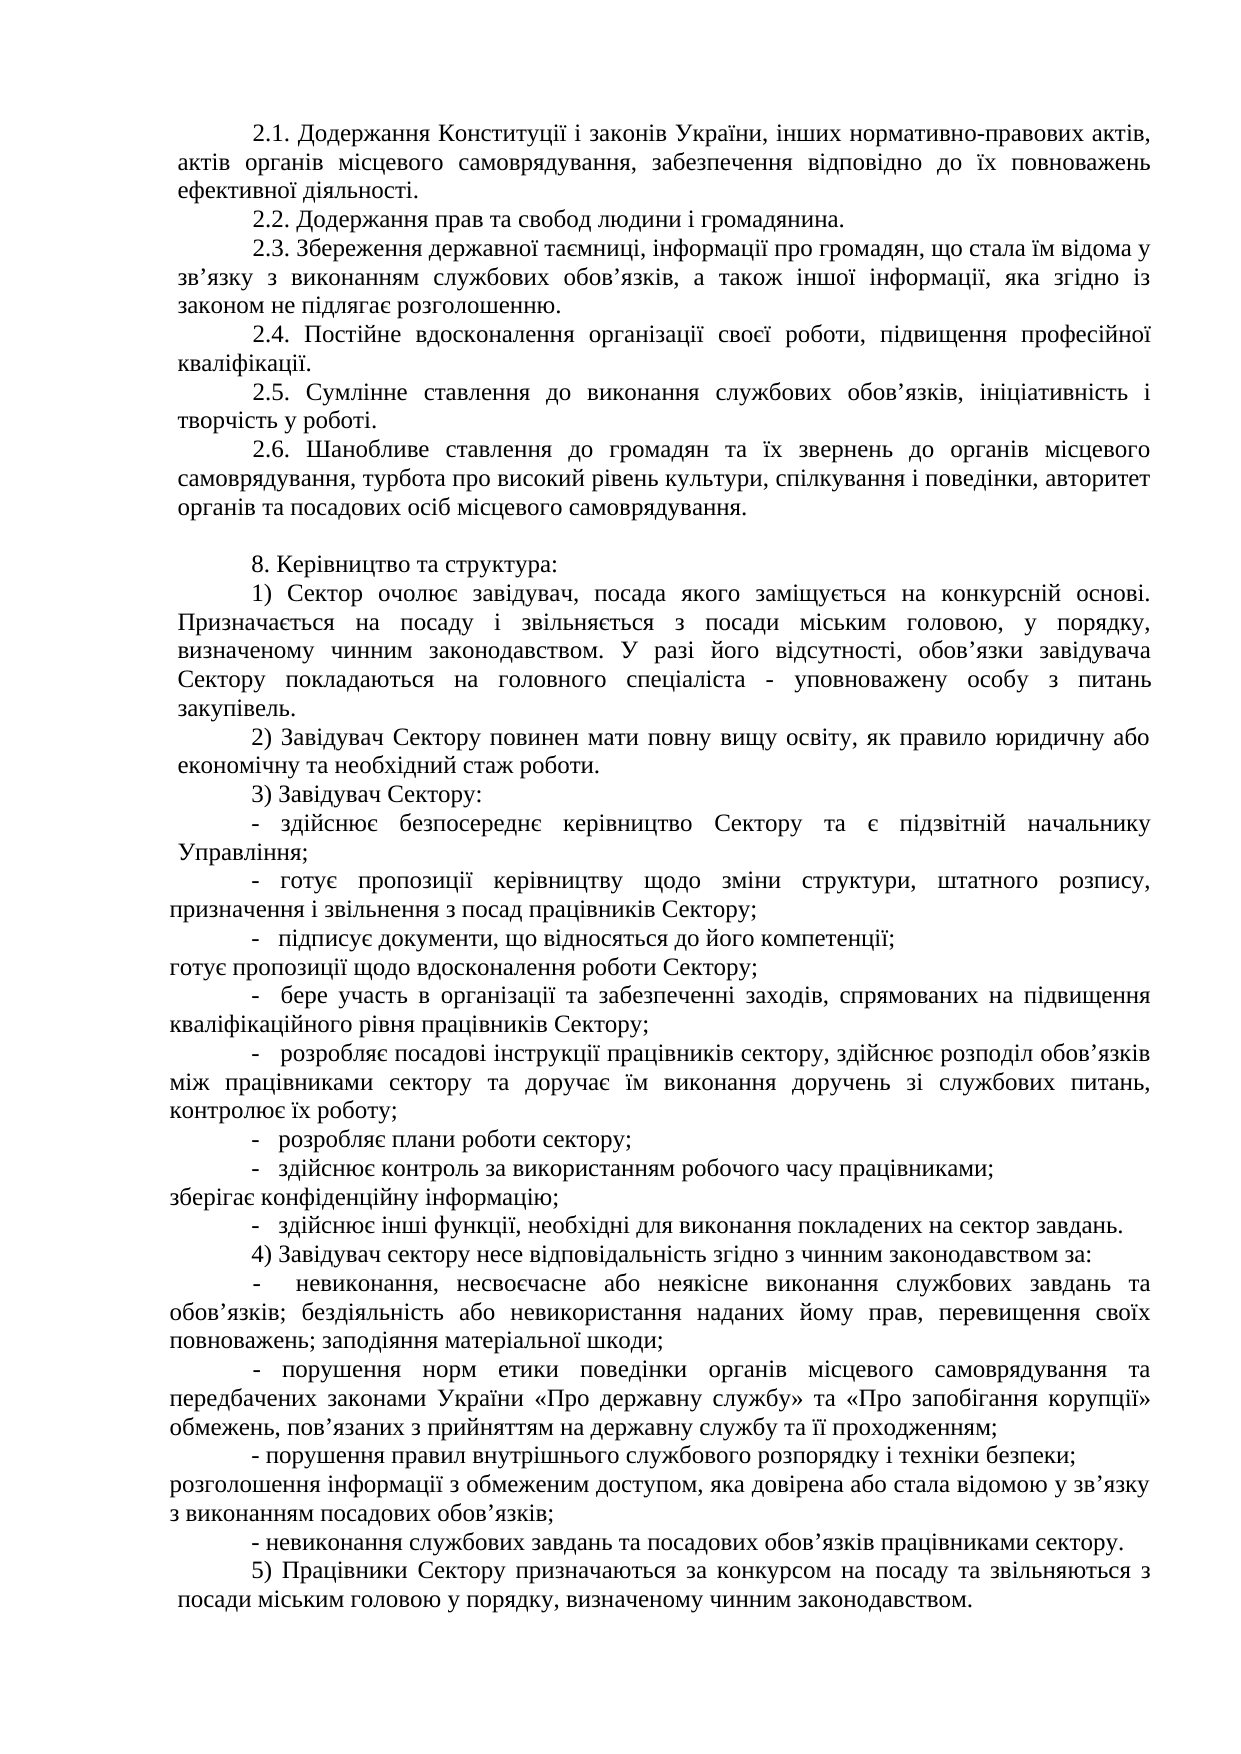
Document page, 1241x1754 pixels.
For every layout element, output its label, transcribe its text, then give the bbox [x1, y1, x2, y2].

text 2.2. Додержання прав та свобод людини і громадянина. [177, 204, 1152, 233]
list - невиконання службових завдань та посадових обов’язків працівниками сектору. [169, 1527, 1152, 1556]
text 2.4. Постійне вдосконалення організації своєї роботи, підвищення професійної кваліфікації. [177, 319, 1152, 377]
text 2) Завідувач Сектору повинен мати повну вищу освіту, як правило юридичну або економічну та необхідний стаж роботи. [177, 722, 1152, 779]
list 8. Керівництво та структура: [177, 549, 1152, 578]
text 3) Завідувач Сектору: [177, 779, 1152, 808]
list - порушення норм етики поведінки органів місцевого самоврядування та передбачених законами України «Про державну службу» та «Про запобігання корупції» обмежень, пов’язаних з прийняттям на державну службу та її проходженням; [169, 1354, 1152, 1441]
text 2.5. Сумлінне ставлення до виконання службових обов’язків, ініціативність і творчість у роботі. [177, 377, 1152, 434]
text - розробляє посадові інструкції працівників сектору, здійснює розподіл обов’язків між працівниками сектору та доручає їм виконання доручень зі службових питань, контролює їх роботу; [169, 1038, 1152, 1124]
text - здійснює контроль за використанням робочого часу працівниками; [169, 1153, 1152, 1182]
text 4) Завідувач сектору несе відповідальність згідно з чинним законодавством за: [243, 1239, 1152, 1268]
text - здійснює інші функції, необхідні для виконання покладених на сектор завдань. [169, 1211, 1152, 1239]
text 2.1. Додержання Конституції і законів України, інших нормативно-правових актів, актів органів місцевого самоврядування, забезпечення відповідно до їх повноважень ефективної діяльності. [177, 118, 1152, 204]
text 1) Сектор очолює завідувач, посада якого заміщується на конкурсній основі. Призначається на посаду і звільняється з посади міським головою, у порядку, визначеному чинним законодавством. У разі його відсутності, обов’язки завідувача Сектору покладаються на головного спеціаліста - уповноважену особу з питань закупівель. [177, 578, 1152, 722]
text 5) Працівники Сектору призначаються за конкурсом на посаду та звільняються з посади міським головою у порядку, визначеному чинним законодавством. [177, 1556, 1152, 1613]
text - бере участь в організації та забезпеченні заходів, спрямованих на підвищення кваліфікаційного рівня працівників Сектору; [169, 981, 1152, 1038]
text - розробляє плани роботи сектору; [169, 1124, 1152, 1153]
text готує пропозиції щодо вдосконалення роботи Сектору; [169, 952, 1152, 981]
list - невиконання, несвоєчасне або неякісне виконання службових завдань та обов’язків; бездіяльність або невикористання наданих йому прав, перевищення своїх повноважень; заподіяння матеріальної шкоди; [169, 1268, 1152, 1354]
list розголошення інформації з обмеженим доступом, яка довірена або стала відомою у зв’язку з виконанням посадових обов’язків; [169, 1469, 1152, 1527]
text - здійснює безпосереднє керівництво Сектору та є підзвітній начальнику Управління; [177, 808, 1152, 866]
list - порушення правил внутрішнього службового розпорядку і техніки безпеки; [169, 1441, 1152, 1469]
text 2.3. Збереження державної таємниці, інформації про громадян, що стала їм відома у зв’язку з виконанням службових обов’язків, а також іншої інформації, яка згідно із законом не підлягає розголошенню. [177, 233, 1152, 319]
text зберігає конфіденційну інформацію; [169, 1182, 1152, 1211]
text - готує пропозиції керівництву щодо зміни структури, штатного розпису, призначення і звільнення з посад працівників Сектору; [169, 866, 1152, 923]
text - підписує документи, що відносяться до його компетенції; [243, 923, 1152, 952]
text 2.6. Шанобливе ставлення до громадян та їх звернень до органів місцевого самоврядування, турбота про високий рівень культури, спілкування і поведінки, авторитет органів та посадових осіб місцевого самоврядування. [177, 434, 1152, 521]
